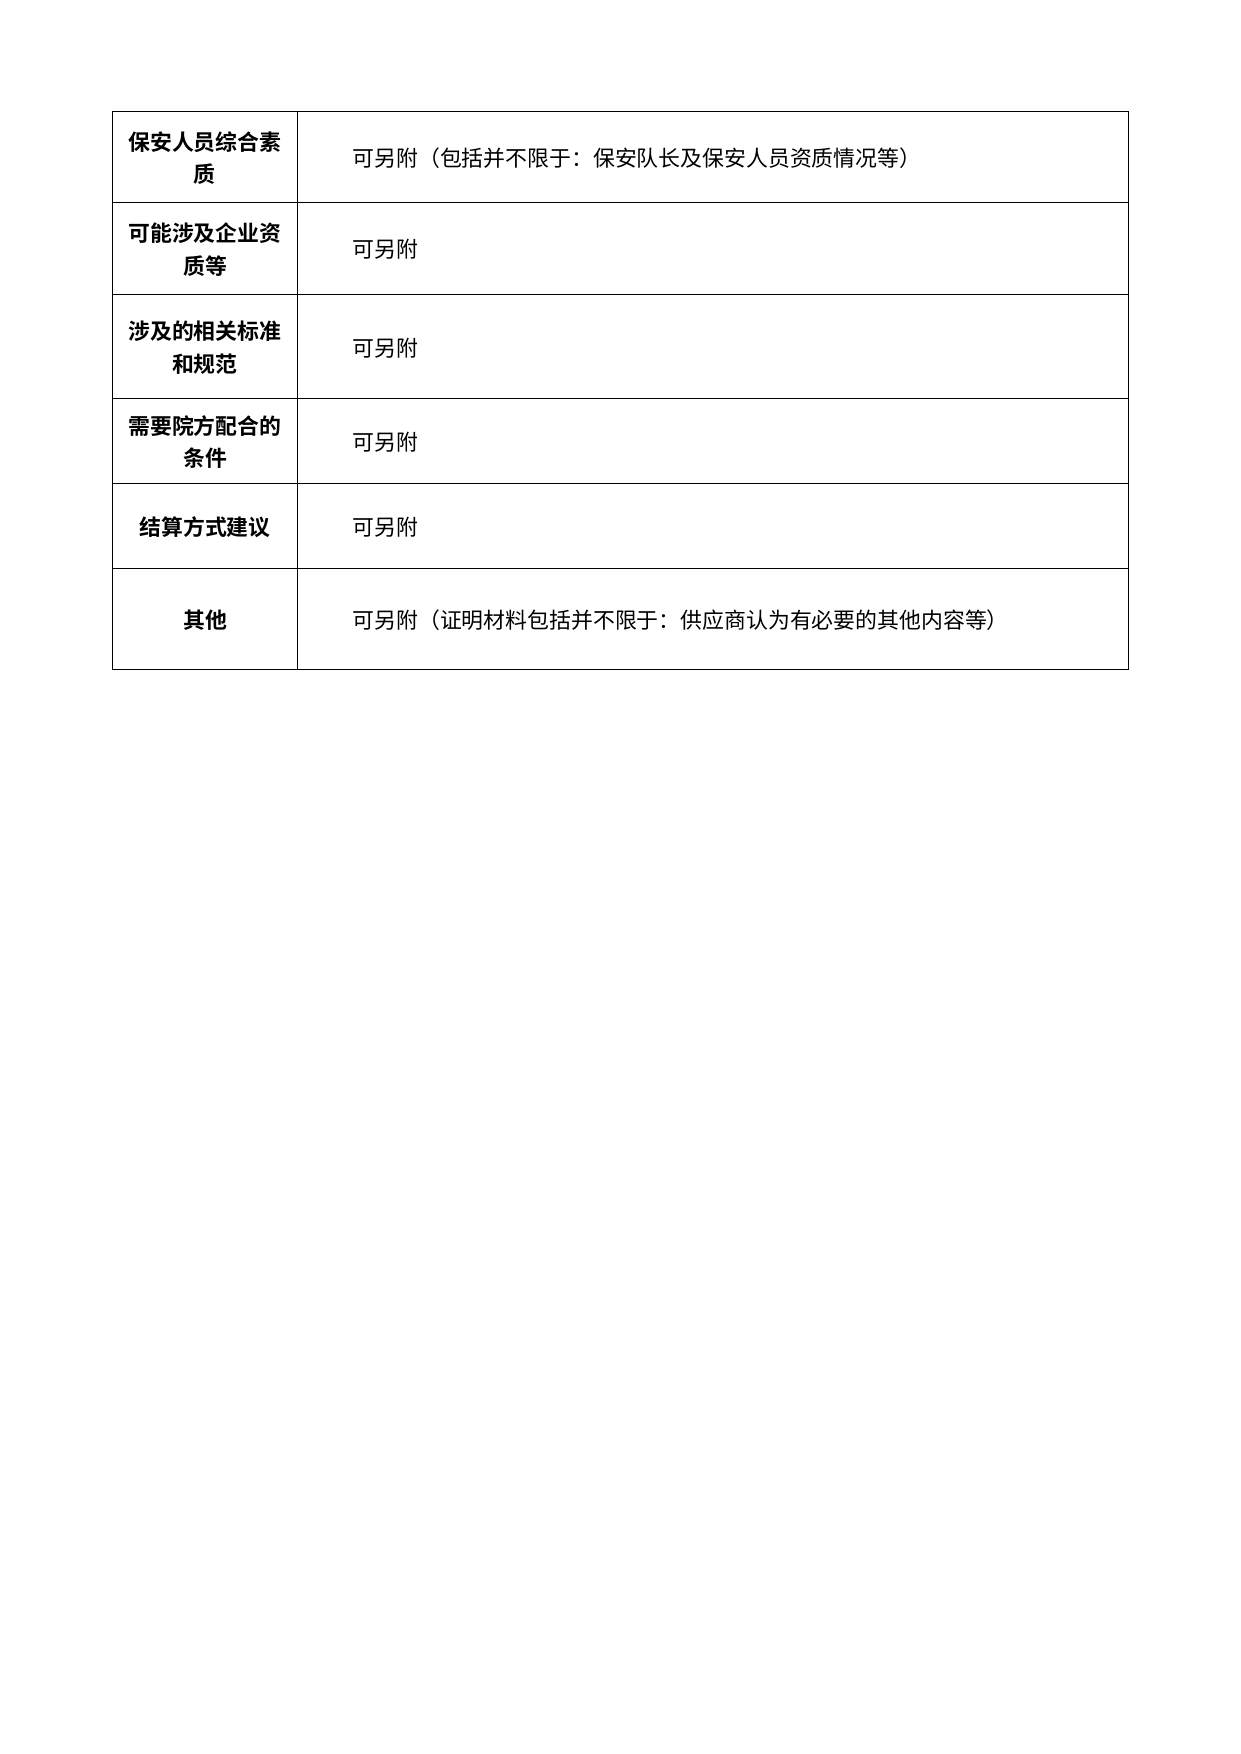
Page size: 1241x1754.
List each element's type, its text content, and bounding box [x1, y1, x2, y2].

table_cell 可另附 [298, 295, 1128, 398]
table_cell 需要院方配合的条件 [113, 399, 297, 483]
table_cell 可另附 [298, 203, 1128, 294]
table_cell 保安人员综合素质 [113, 112, 297, 202]
table_cell 可能涉及企业资质等 [113, 203, 297, 294]
table_cell 可另附 [298, 399, 1128, 483]
table_cell 可另附（包括并不限于：保安队长及保安人员资质情况等） [298, 112, 1128, 202]
table_cell 涉及的相关标准和规范 [113, 295, 297, 398]
table_cell 其他 [113, 569, 297, 669]
table_cell 可另附 [298, 484, 1128, 568]
table_cell 结算方式建议 [113, 484, 297, 568]
table_cell 可另附（证明材料包括并不限于：供应商认为有必要的其他内容等） [298, 569, 1128, 669]
